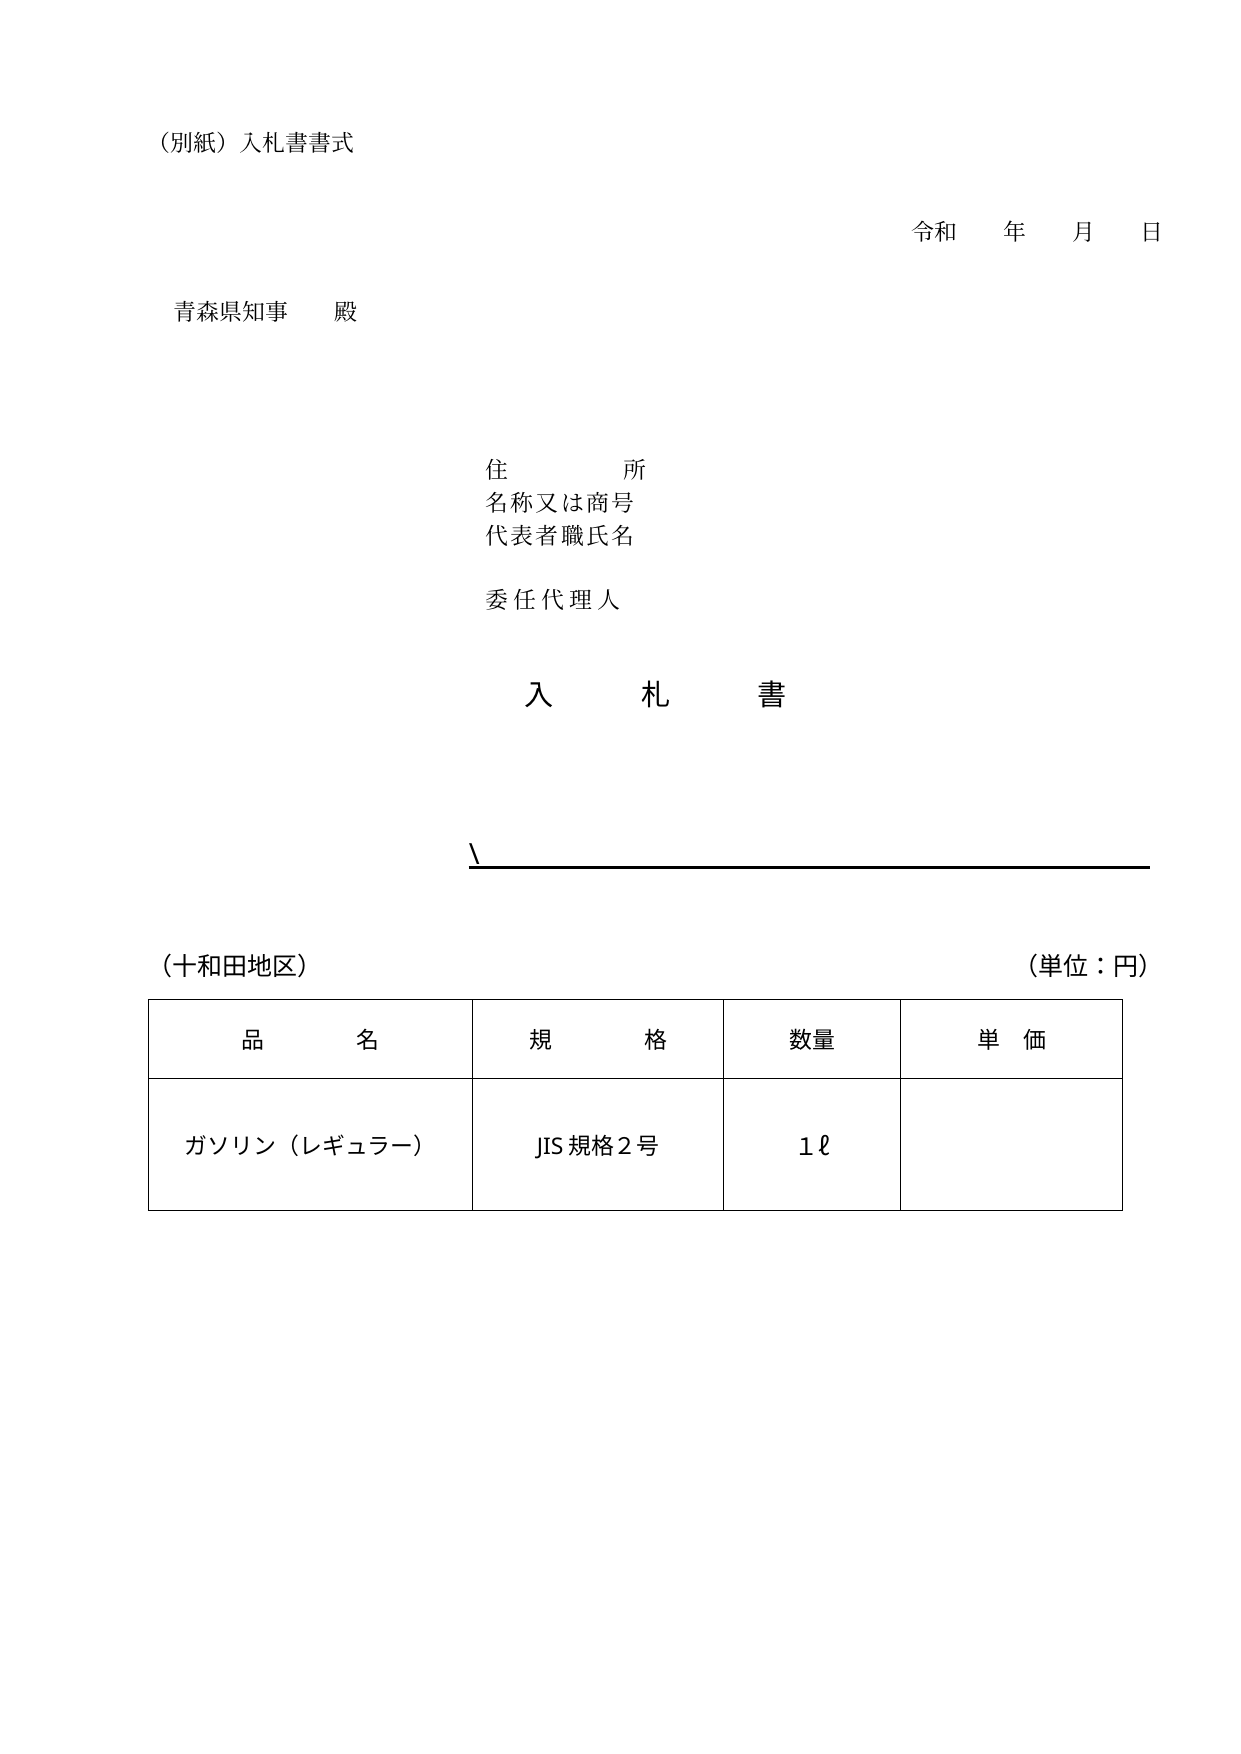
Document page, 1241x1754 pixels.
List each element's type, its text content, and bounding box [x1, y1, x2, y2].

table_header 数量 [724, 1000, 900, 1077]
text 青森県知事 殿 [148, 294, 1163, 327]
text 令和 年 月 日 [148, 213, 1163, 248]
text （十和田地区） [148, 946, 633, 982]
table_cell JIS規格２号 [473, 1079, 723, 1210]
table_cell １ℓ [724, 1079, 900, 1210]
table_header 品 名 [149, 1000, 472, 1077]
table_cell [901, 1079, 1122, 1210]
text 住 所 [485, 452, 1163, 485]
text 名称又は商号 [485, 485, 1163, 518]
text \ [148, 833, 1163, 873]
text 代表者職氏名 [485, 518, 1163, 551]
text 入 札 書 [148, 672, 1163, 714]
text 委任代理人 [485, 582, 1163, 615]
text （別紙）入札書書式 [148, 124, 1163, 158]
text （単位：円） [678, 946, 1163, 982]
table_header 単 価 [901, 1000, 1122, 1077]
table_cell ガソリン（レギュラー） [149, 1079, 472, 1210]
table_header 規 格 [473, 1000, 723, 1077]
